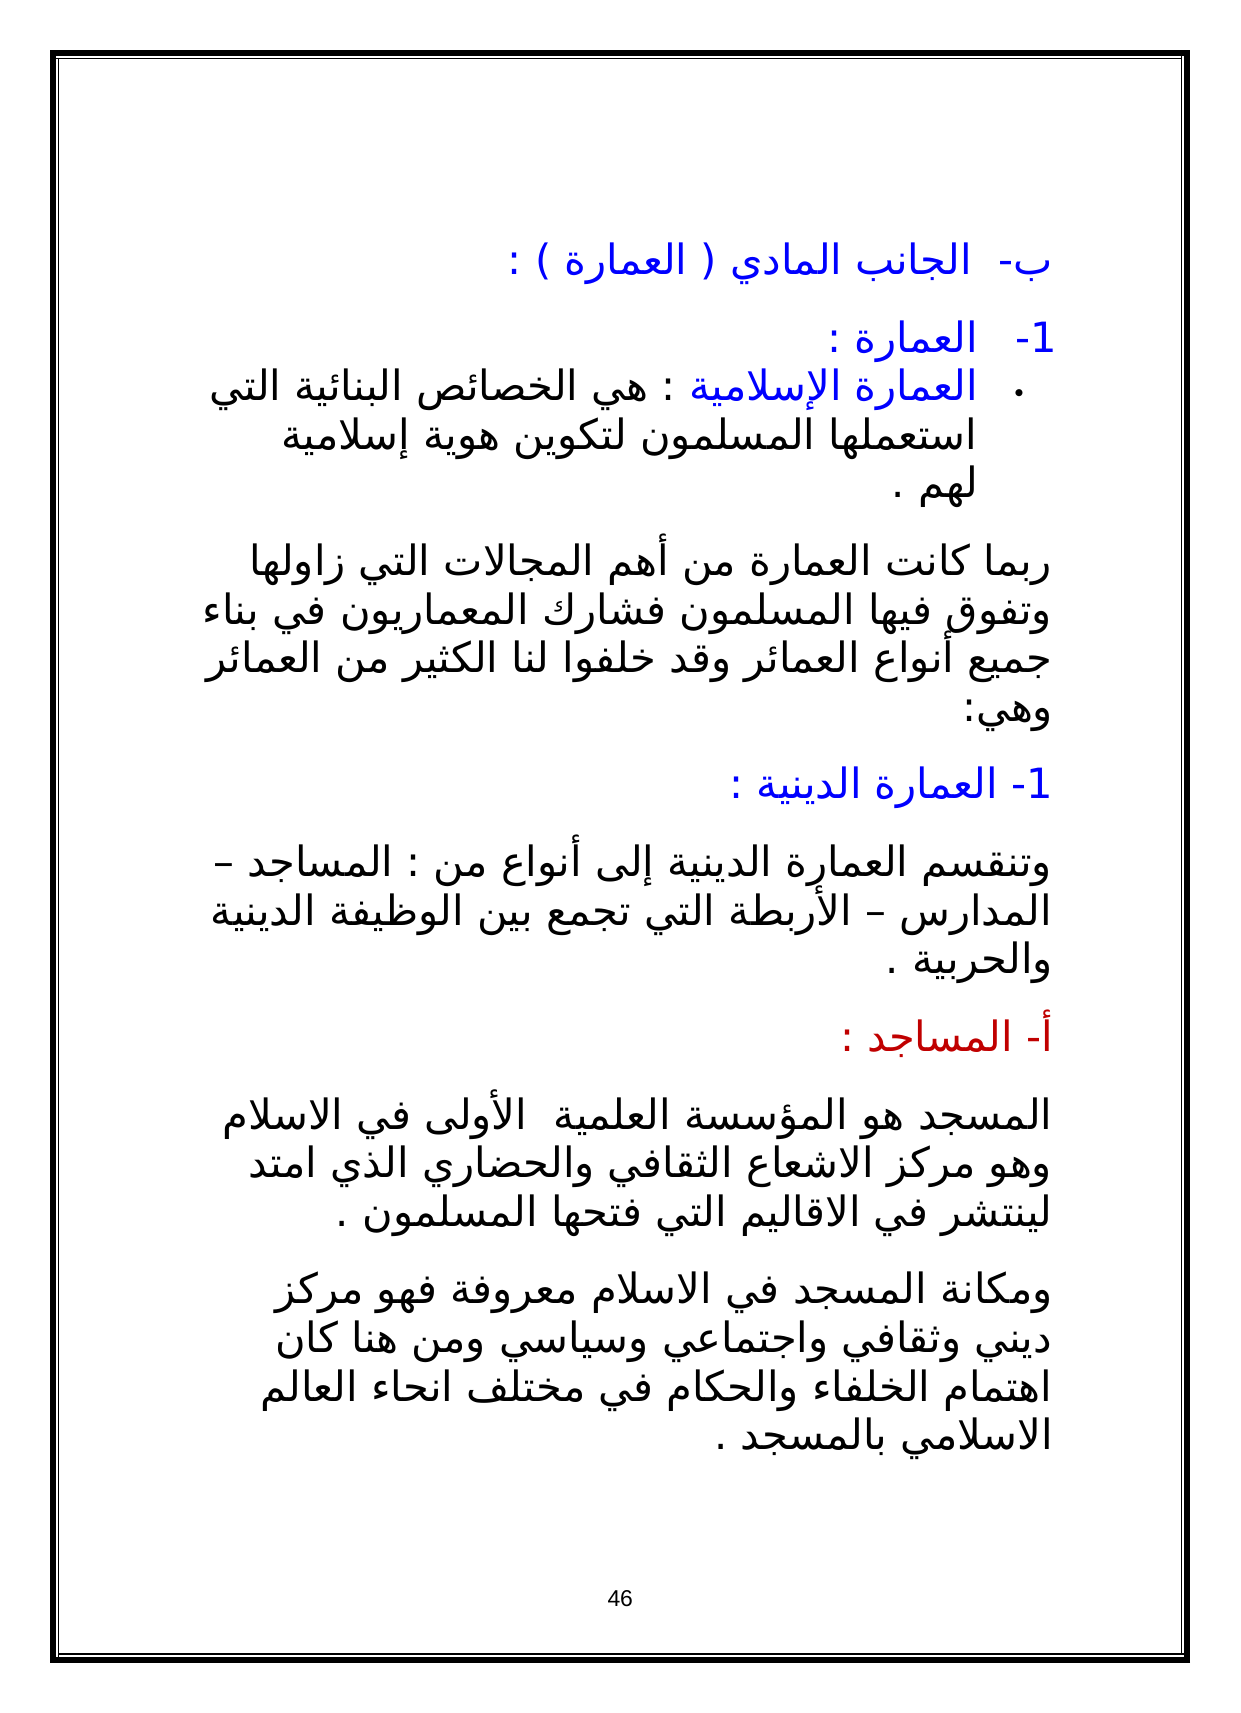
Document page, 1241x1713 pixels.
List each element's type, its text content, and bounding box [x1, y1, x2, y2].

text ب‌- الجانب المادي ( العمارة ) : [187, 236, 1053, 284]
text ربما كانت العمارة من أهم المجالات التي زاولها وتفوق فيها المسلمون فشارك المعماريون في بناء جميع أنواع العمائر وقد خلفوا لنا الكثير من العمائر وهي: [187, 537, 1053, 731]
text المسجد هو المؤسسة العلمية الأولى في الاسلام وهو مركز الاشعاع الثقافي والحضاري الذي امتد لينتشر في الاقاليم التي فتحها المسلمون . [187, 1091, 1053, 1236]
list العمارة : [187, 314, 1016, 362]
list العمارة الإسلامية : هي الخصائص البنائية التي استعملها المسلمون لتكوين هوية إسلامية لهم . [187, 362, 1016, 508]
text أ- المساجد : [187, 1013, 1053, 1061]
text 1- العمارة الدينية : [187, 760, 1053, 809]
text ومكانة المسجد في الاسلام معروفة فهو مركز ديني وثقافي واجتماعي وسياسي ومن هنا كان اهتمام الخلفاء والحكام في مختلف انحاء العالم الاسلامي بالمسجد . [187, 1265, 1053, 1459]
text وتنقسم العمارة الدينية إلى أنواع من : المساجد – المدارس – الأربطة التي تجمع بين الوظيفة الدينية والحربية . [187, 838, 1053, 984]
